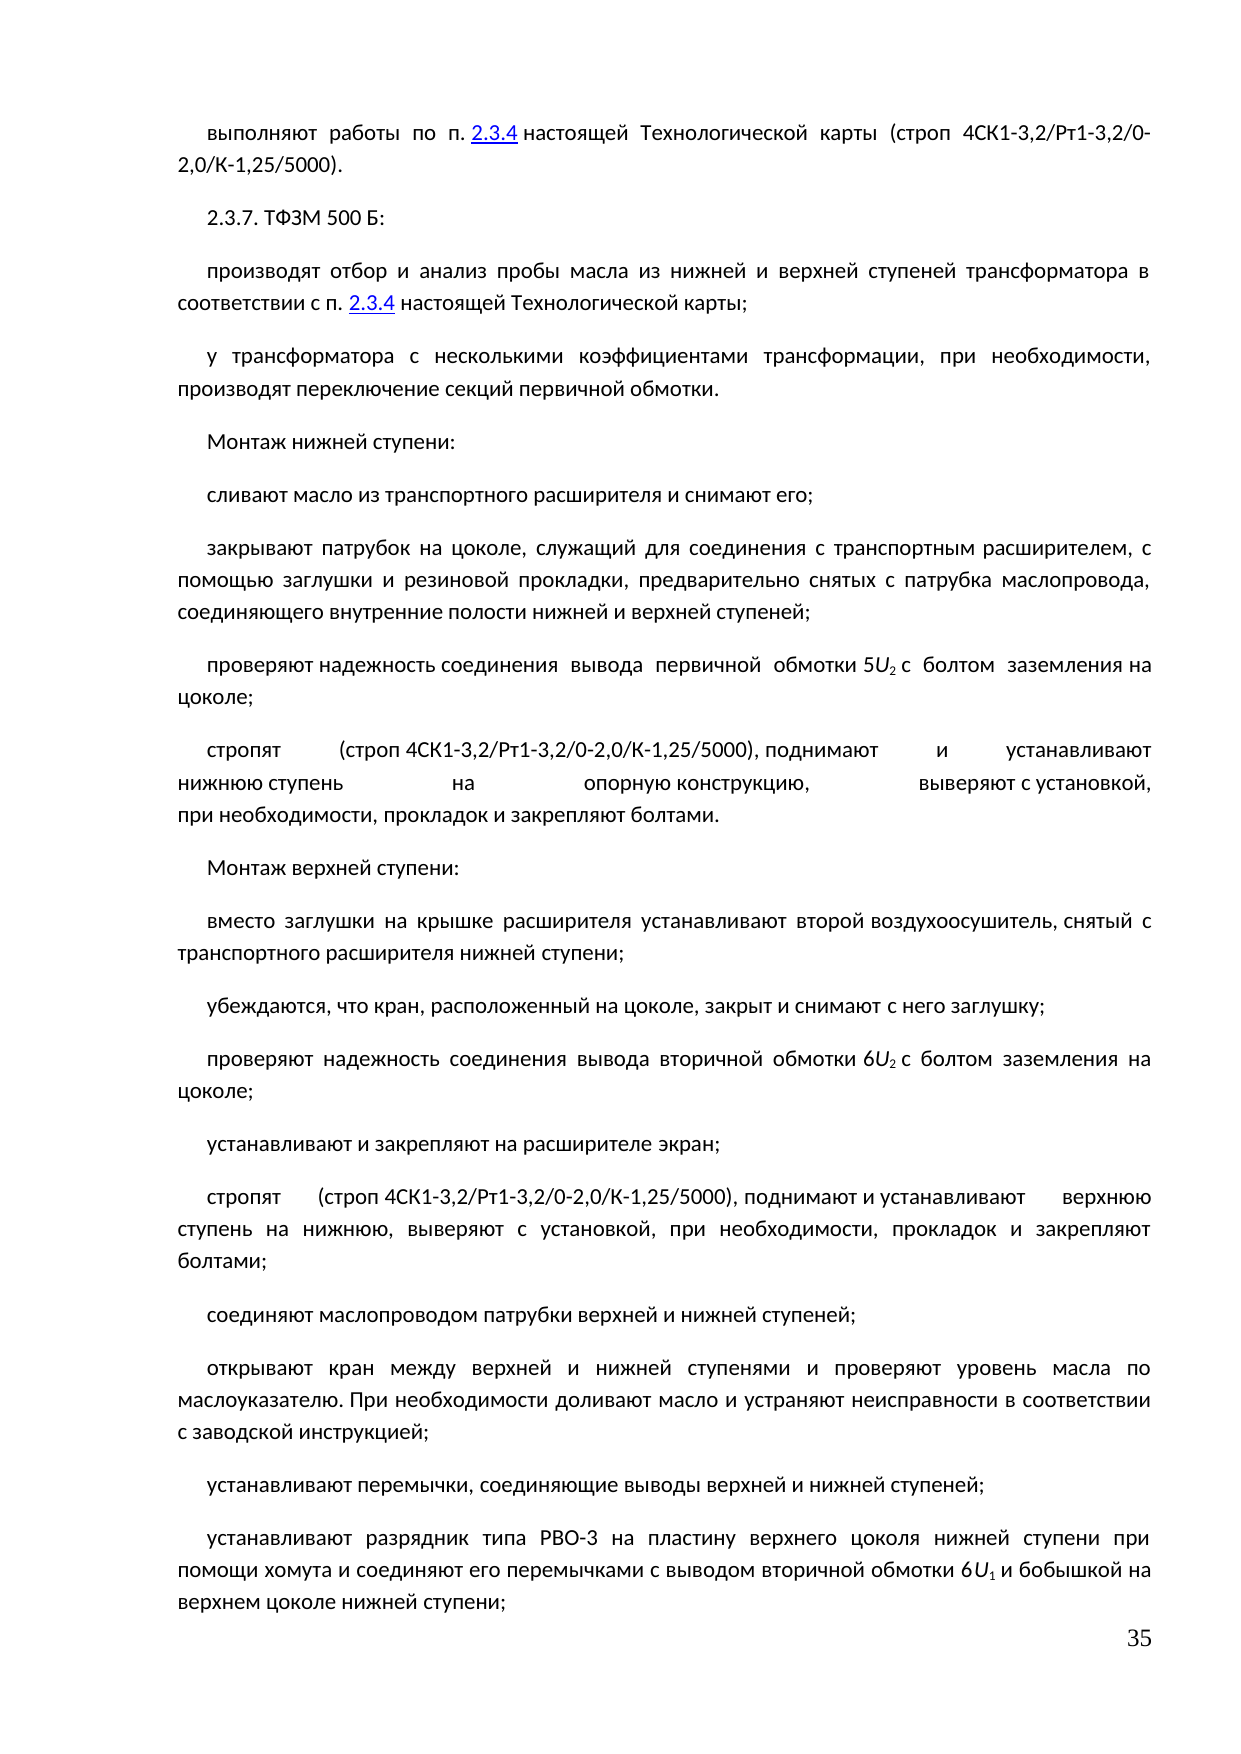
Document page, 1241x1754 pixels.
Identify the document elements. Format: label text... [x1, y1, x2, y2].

text вместо заглушки на крышке расширителя устанавливают второй воздухоосушитель, снятый с транспортного расширителя нижней ступени; [177, 906, 1152, 966]
text убеждаются, что кран, расположенный на цоколе, закрыт и снимают с него заглушку; [177, 991, 1152, 1019]
text проверяют надежность соединения вывода первичной обмотки 5U2 с болтом заземления на цоколе; [177, 650, 1152, 710]
text сливают масло из транспортного расширителя и снимают его; [177, 480, 1152, 508]
text Монтаж верхней ступени: [177, 853, 1152, 881]
text стропят (строп 4СК1-3,2/Рт1-3,2/0-2,0/К-1,25/5000), поднимают и устанавливают верхнюю ступень на нижнюю, выверяют с установкой, при необходимости, прокладок и закрепляют болтами; [177, 1182, 1152, 1275]
text проверяют надежность соединения вывода вторичной обмотки 6U2 с болтом заземления на цоколе; [177, 1044, 1152, 1104]
text стропят (строп 4СК1-3,2/Рт1-3,2/0-2,0/К-1,25/5000), поднимают и устанавливают нижнюю ступень на опорную конструкцию, выверяют c установкой, при необходимости, прокладок и закрепляют болтами. [177, 735, 1152, 828]
text выполняют работы по п. 2.3.4 настоящей Технологической карты (строп 4СК1-3,2/Рт1-3,2/0-2,0/К-1,25/5000). [177, 118, 1152, 178]
text устанавливают перемычки, соединяющие выводы верхней и нижней ступеней; [177, 1470, 1152, 1498]
text открывают кран между верхней и нижней ступенями и проверяют уровень масла по маслоуказателю. При необходимости доливают масло и устраняют неисправности в соответствии с заводской инструкцией; [177, 1353, 1152, 1445]
text 2.3.7. ТФЗМ 500 Б: [177, 203, 1152, 231]
text у трансформатора с несколькими коэффициентами трансформации, при необходимости, производят переключение секций первичной обмотки. [177, 342, 1152, 402]
text устанавливают и закрепляют на расширителе экран; [177, 1129, 1152, 1157]
text производят отбор и анализ пробы масла из нижней и верхней ступеней трансформатора в соответствии с п. 2.3.4 настоящей Технологической карты; [177, 256, 1152, 317]
text соединяют маслопроводом патрубки верхней и нижней ступеней; [177, 1300, 1152, 1328]
text Монтаж нижней ступени: [177, 427, 1152, 455]
text устанавливают разрядник типа РВО-3 на пластину верхнего цоколя нижней ступени при помощи хомута и соединяют его перемычками с выводом вторичной обмотки 6U1 и бобышкой на верхнем цоколе нижней ступени; [177, 1523, 1152, 1616]
text закрывают патрубок на цоколе, служащий для соединения с транспортным расширителем, с помощью заглушки и резиновой прокладки, предварительно снятых с патрубка маслопровода, соединяющего внутренние полости нижней и верхней ступеней; [177, 533, 1152, 625]
